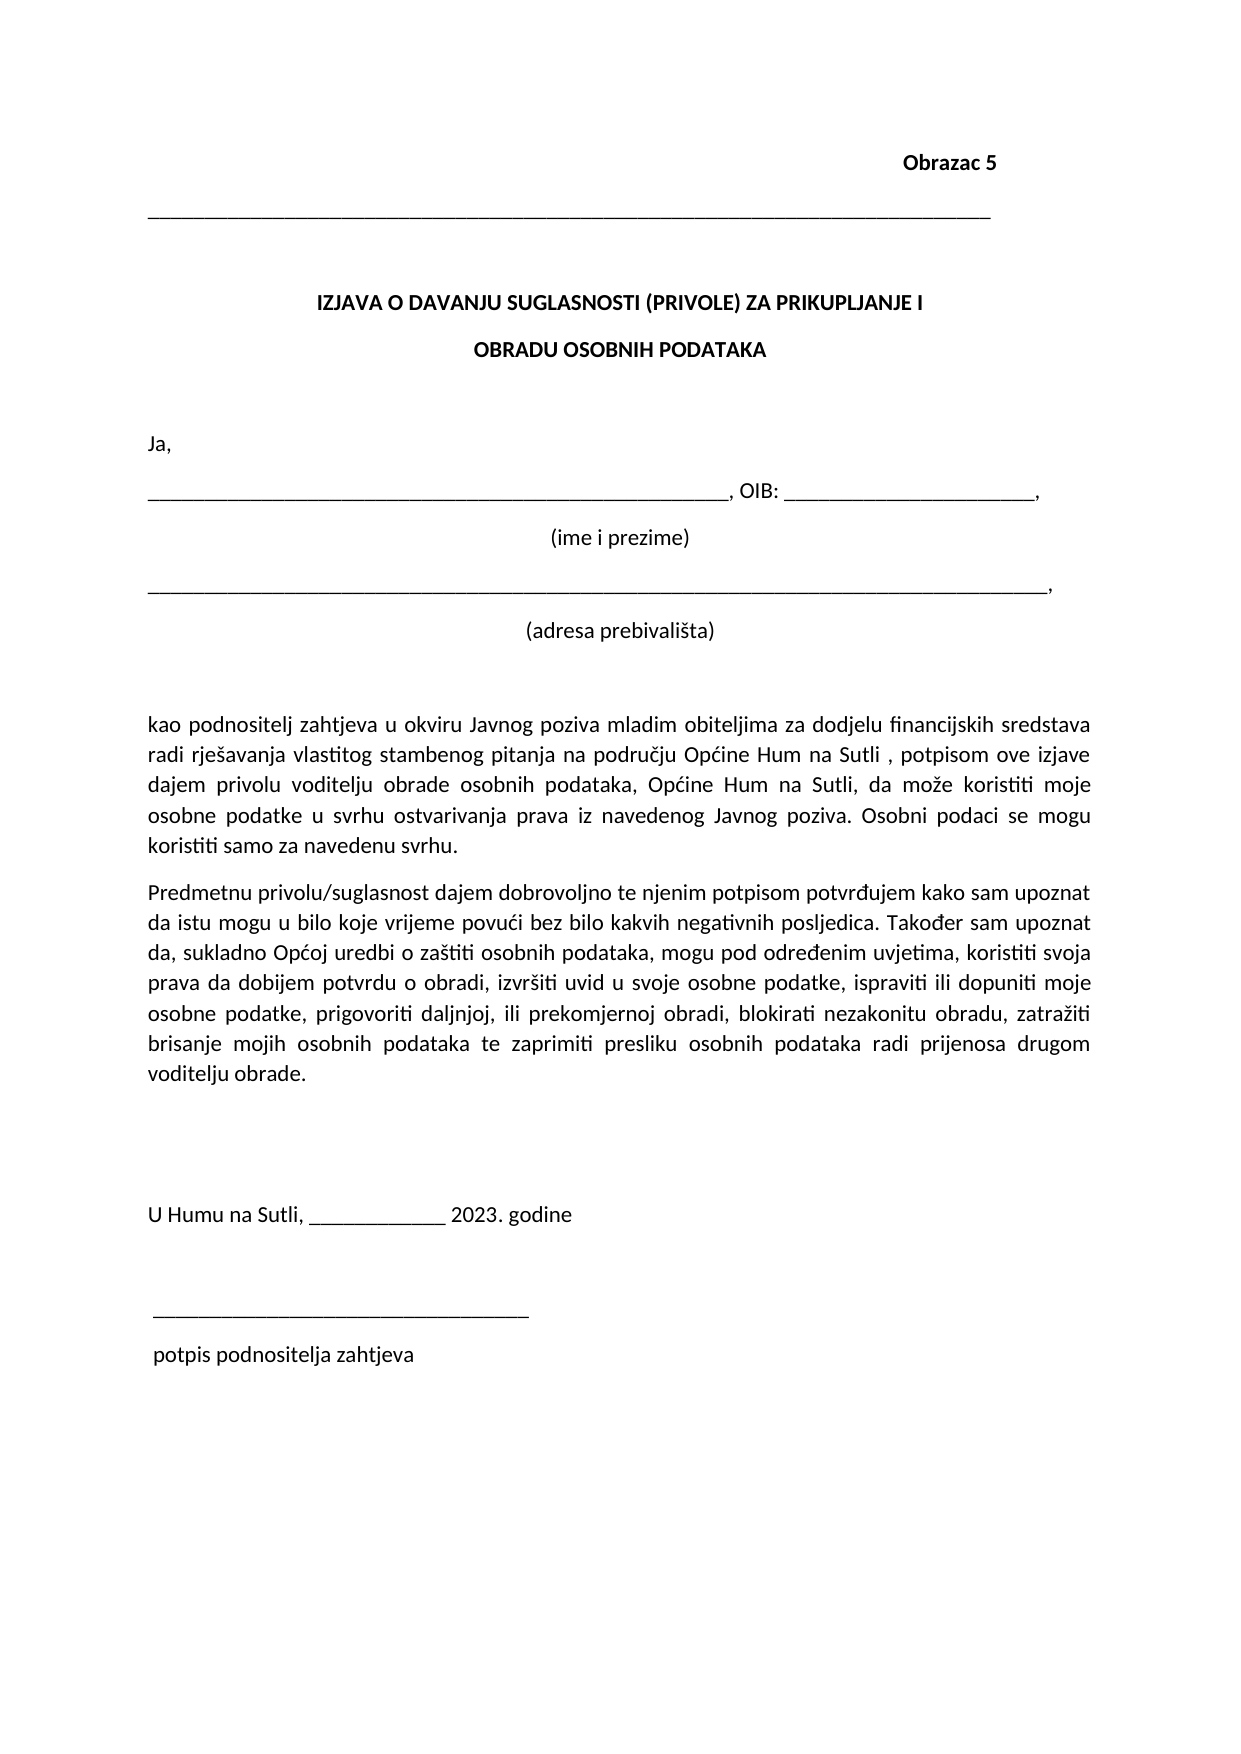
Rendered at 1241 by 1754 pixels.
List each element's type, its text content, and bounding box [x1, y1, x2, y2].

text ___________________________________________________, OIB: ______________________, [148, 476, 1093, 504]
text Obrazac 5 [148, 148, 1093, 176]
text Predmetnu privolu/suglasnost dajem dobrovoljno te njenim potpisom potvrđujem kako sam upoznat da istu mogu u bilo koje vrijeme povući bez bilo kakvih negativnih posljedica. Također sam upoznat da, sukladno Općoj uredbi o zaštiti osobnih podataka, mogu pod određenim uvjetima, koristiti svoja prava da dobijem potvrdu o obradi, izvršiti uvid u svoje osobne podatke, ispraviti ili dopuniti moje osobne podatke, prigovoriti daljnjoj, ili prekomjernoj obradi, blokirati nezakonitu obradu, zatražiti brisanje mojih osobnih podataka te zaprimiti presliku osobnih podataka radi prijenosa drugom voditelju obrade. [148, 878, 1093, 1087]
text potpis podnositelja zahtjeva [148, 1340, 1093, 1368]
text kao podnositelj zahtjeva u okviru Javnog poziva mladim obiteljima za dodjelu financijskih sredstava radi rješavanja vlastitog stambenog pitanja na području Općine Hum na Sutli , potpisom ove izjave dajem privolu voditelju obrade osobnih podataka, Općine Hum na Sutli, da može koristiti moje osobne podatke u svrhu ostvarivanja prava iz navedenog Javnog poziva. Osobni podaci se mogu koristiti samo za navedenu svrhu. [148, 710, 1093, 859]
text OBRADU OSOBNIH PODATAKA [148, 335, 1093, 363]
text U Humu na Sutli, ____________ 2023. godine [148, 1200, 1093, 1228]
text (adresa prebivališta) [148, 616, 1093, 644]
text (ime i prezime) [148, 523, 1093, 551]
text __________________________________________________________________________ [148, 194, 1093, 222]
text Ja, [148, 429, 1093, 457]
text _________________________________ [148, 1293, 1093, 1321]
text _______________________________________________________________________________, [148, 569, 1093, 597]
text IZJAVA O DAVANJU SUGLASNOSTI (PRIVOLE) ZA PRIKUPLJANJE I [148, 288, 1093, 316]
